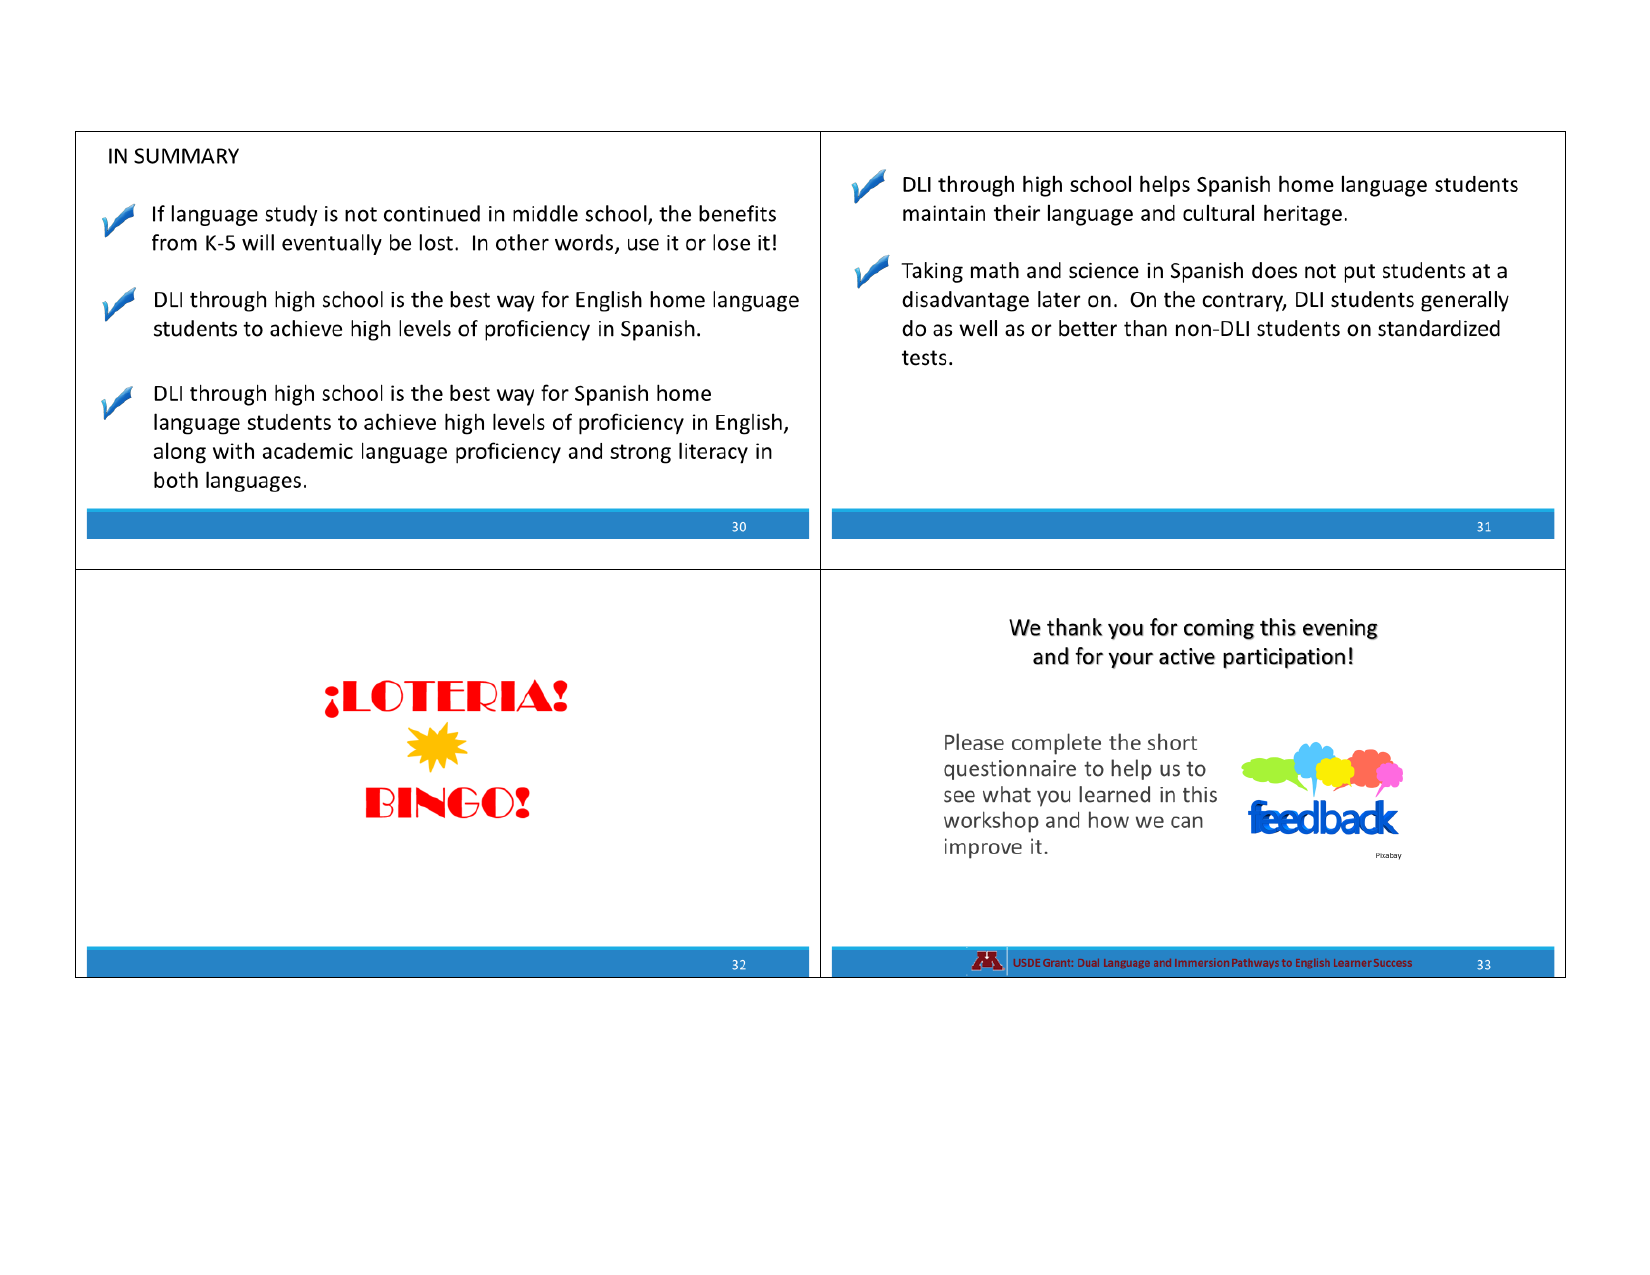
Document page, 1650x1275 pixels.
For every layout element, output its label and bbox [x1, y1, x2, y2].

table_cell [821, 132, 1565, 569]
table_cell [76, 132, 820, 569]
table_cell [821, 570, 831, 977]
picture [86, 570, 810, 977]
picture [86, 132, 810, 539]
table_cell [76, 570, 86, 977]
table_cell [810, 570, 820, 977]
picture [831, 570, 1555, 977]
table_cell [1555, 570, 1565, 977]
picture [831, 132, 1555, 539]
